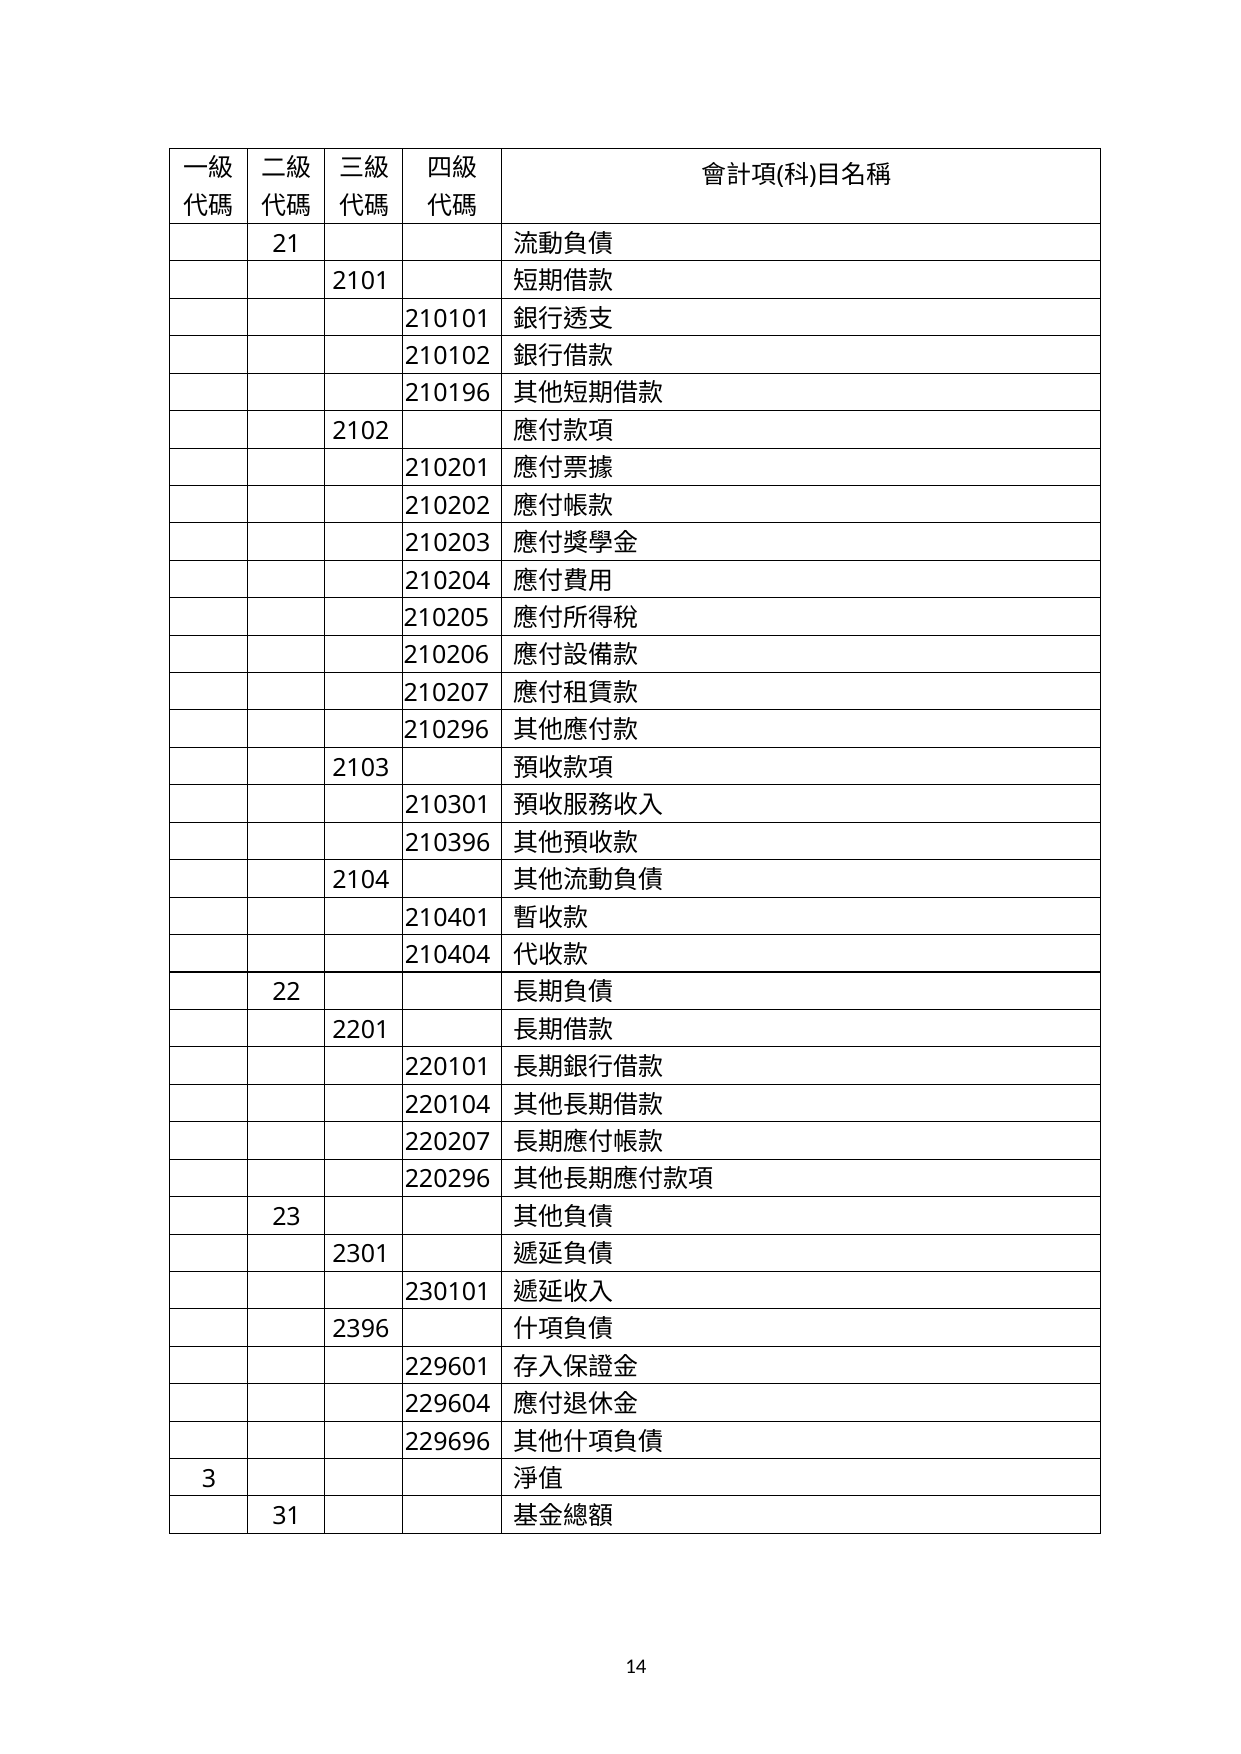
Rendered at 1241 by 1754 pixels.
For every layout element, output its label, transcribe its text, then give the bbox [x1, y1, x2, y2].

table_cell [248, 1047, 324, 1084]
table_cell 210404 [403, 935, 501, 971]
table_cell 預收服務收入 [502, 785, 1100, 822]
table_cell [248, 898, 324, 934]
table_cell 210201 [403, 449, 501, 485]
table_cell 2103 [325, 748, 402, 784]
table_cell [170, 523, 247, 560]
table_cell 220207 [403, 1122, 501, 1158]
table_cell [248, 636, 324, 672]
table_header 二級 代碼 [248, 149, 324, 223]
table_cell 淨值 [502, 1459, 1100, 1495]
table_cell [325, 1459, 402, 1495]
table_cell [248, 299, 324, 335]
table_cell [325, 561, 402, 597]
table_cell [170, 486, 247, 522]
table_cell [325, 1347, 402, 1383]
table_cell [170, 1347, 247, 1383]
table_cell [170, 710, 247, 747]
table_cell 2102 [325, 411, 402, 447]
table_cell 230101 [403, 1272, 501, 1308]
table_cell 代收款 [502, 935, 1100, 971]
table_cell [325, 1384, 402, 1421]
table_cell [170, 823, 247, 859]
table_cell [403, 1235, 501, 1271]
table_cell [325, 1496, 402, 1533]
table_cell [248, 710, 324, 747]
table_cell [170, 636, 247, 672]
table_cell [170, 973, 247, 1009]
table_cell 應付款項 [502, 411, 1100, 447]
table_cell [248, 1422, 324, 1458]
table_cell [403, 1010, 501, 1046]
table_cell [248, 261, 324, 298]
table_cell 2396 [325, 1309, 402, 1346]
table_cell [170, 1160, 247, 1196]
table_cell [170, 224, 247, 260]
table_cell [248, 336, 324, 372]
table_cell [325, 1085, 402, 1121]
table_cell 210207 [403, 673, 501, 709]
table_cell [403, 411, 501, 447]
table_cell [170, 860, 247, 897]
table_cell [325, 823, 402, 859]
table_cell [248, 748, 324, 784]
table_cell [248, 935, 324, 971]
table_cell 210396 [403, 823, 501, 859]
table_cell 210296 [403, 710, 501, 747]
table_cell 22 [248, 973, 324, 1009]
table_cell [170, 299, 247, 335]
table_cell 應付帳款 [502, 486, 1100, 522]
table_header 三級 代碼 [325, 149, 402, 223]
table_cell [248, 486, 324, 522]
table_cell 220296 [403, 1160, 501, 1196]
table_cell [170, 1422, 247, 1458]
table_cell 遞延負債 [502, 1235, 1100, 1271]
table_cell 210202 [403, 486, 501, 522]
table_cell [403, 224, 501, 260]
table_cell [248, 785, 324, 822]
table_cell [170, 336, 247, 372]
table_cell [248, 449, 324, 485]
table_cell [403, 748, 501, 784]
table_cell [325, 785, 402, 822]
table_cell [325, 598, 402, 634]
table_cell [170, 1197, 247, 1233]
table_cell [325, 1272, 402, 1308]
table_cell [403, 1459, 501, 1495]
table_cell 短期借款 [502, 261, 1100, 298]
table_cell 21 [248, 224, 324, 260]
table_header 會計項(科)目名稱 [502, 149, 1100, 223]
table_cell [325, 486, 402, 522]
table_cell [325, 1122, 402, 1158]
table_cell [248, 1347, 324, 1383]
table_cell 210301 [403, 785, 501, 822]
table_cell 210204 [403, 561, 501, 597]
table_cell 長期負債 [502, 973, 1100, 1009]
table_cell [325, 523, 402, 560]
table_cell 其他什項負債 [502, 1422, 1100, 1458]
table_cell [248, 374, 324, 410]
table_cell 220104 [403, 1085, 501, 1121]
table_cell [325, 1197, 402, 1233]
table_cell [248, 1384, 324, 1421]
table_cell [248, 1459, 324, 1495]
table_cell 應付退休金 [502, 1384, 1100, 1421]
table_cell 長期銀行借款 [502, 1047, 1100, 1084]
table_cell [248, 411, 324, 447]
table_cell [170, 748, 247, 784]
table_cell 應付所得稅 [502, 598, 1100, 634]
table_cell 其他應付款 [502, 710, 1100, 747]
table_cell [248, 1010, 324, 1046]
table_cell [170, 785, 247, 822]
table_cell [403, 973, 501, 1009]
table_cell 應付費用 [502, 561, 1100, 597]
table_cell 229604 [403, 1384, 501, 1421]
table_cell [325, 374, 402, 410]
table_cell [248, 673, 324, 709]
table_cell 基金總額 [502, 1496, 1100, 1533]
table_cell 23 [248, 1197, 324, 1233]
table_cell 銀行透支 [502, 299, 1100, 335]
table_cell 長期借款 [502, 1010, 1100, 1046]
table_cell [170, 449, 247, 485]
table_cell [170, 673, 247, 709]
table_cell [170, 561, 247, 597]
table_cell 存入保證金 [502, 1347, 1100, 1383]
table_cell 遞延收入 [502, 1272, 1100, 1308]
table_cell 長期應付帳款 [502, 1122, 1100, 1158]
table_cell [170, 1496, 247, 1533]
table_header 一級 代碼 [170, 149, 247, 223]
table_cell 其他流動負債 [502, 860, 1100, 897]
table_cell 其他負債 [502, 1197, 1100, 1233]
table_cell 銀行借款 [502, 336, 1100, 372]
table_cell [403, 860, 501, 897]
table_cell [170, 935, 247, 971]
table_cell 210206 [403, 636, 501, 672]
table_cell [325, 224, 402, 260]
table_cell [325, 935, 402, 971]
table_cell 2101 [325, 261, 402, 298]
table_cell 應付租賃款 [502, 673, 1100, 709]
table_cell [170, 1047, 247, 1084]
table_cell 210401 [403, 898, 501, 934]
table_cell [170, 1384, 247, 1421]
table_cell 2301 [325, 1235, 402, 1271]
table_cell [325, 449, 402, 485]
table_cell [248, 598, 324, 634]
table_cell [170, 1010, 247, 1046]
table_cell 210203 [403, 523, 501, 560]
table_cell 210101 [403, 299, 501, 335]
table_cell [248, 1122, 324, 1158]
table_cell 應付獎學金 [502, 523, 1100, 560]
table_cell 229696 [403, 1422, 501, 1458]
table_cell [170, 1235, 247, 1271]
table_cell 2201 [325, 1010, 402, 1046]
table_cell [403, 1197, 501, 1233]
table_cell [170, 374, 247, 410]
table_cell [248, 823, 324, 859]
table_cell 其他預收款 [502, 823, 1100, 859]
table_cell 預收款項 [502, 748, 1100, 784]
table_cell [248, 561, 324, 597]
table_cell 210196 [403, 374, 501, 410]
table_cell [248, 1309, 324, 1346]
table_cell 什項負債 [502, 1309, 1100, 1346]
table_cell 31 [248, 1496, 324, 1533]
table_cell 其他長期應付款項 [502, 1160, 1100, 1196]
table_cell 210205 [403, 598, 501, 634]
table_cell 流動負債 [502, 224, 1100, 260]
table_cell [170, 261, 247, 298]
table_cell 暫收款 [502, 898, 1100, 934]
table_cell 220101 [403, 1047, 501, 1084]
table_cell [248, 1160, 324, 1196]
table_cell [170, 1085, 247, 1121]
table_cell 210102 [403, 336, 501, 372]
table_cell [403, 1496, 501, 1533]
table_cell [248, 860, 324, 897]
table_cell [248, 1272, 324, 1308]
table_cell [170, 598, 247, 634]
table_cell [170, 898, 247, 934]
table_cell 其他短期借款 [502, 374, 1100, 410]
table_cell [248, 1085, 324, 1121]
table_cell 應付票據 [502, 449, 1100, 485]
table_cell 229601 [403, 1347, 501, 1383]
table_cell [170, 411, 247, 447]
table_cell 其他長期借款 [502, 1085, 1100, 1121]
table_cell [325, 973, 402, 1009]
table_cell [325, 1422, 402, 1458]
table_cell [325, 898, 402, 934]
table_cell [325, 1047, 402, 1084]
table_cell [248, 523, 324, 560]
table_cell [403, 261, 501, 298]
table_cell [170, 1122, 247, 1158]
table_cell [248, 1235, 324, 1271]
table_cell [325, 673, 402, 709]
table_cell [325, 336, 402, 372]
table_cell 2104 [325, 860, 402, 897]
table_cell [325, 299, 402, 335]
table_cell 應付設備款 [502, 636, 1100, 672]
table_cell [170, 1309, 247, 1346]
table_cell [325, 1160, 402, 1196]
table_cell [403, 1309, 501, 1346]
table_header 四級 代碼 [403, 149, 501, 223]
table_cell 3 [170, 1459, 247, 1495]
table_cell [325, 636, 402, 672]
table_cell [170, 1272, 247, 1308]
table_cell [325, 710, 402, 747]
